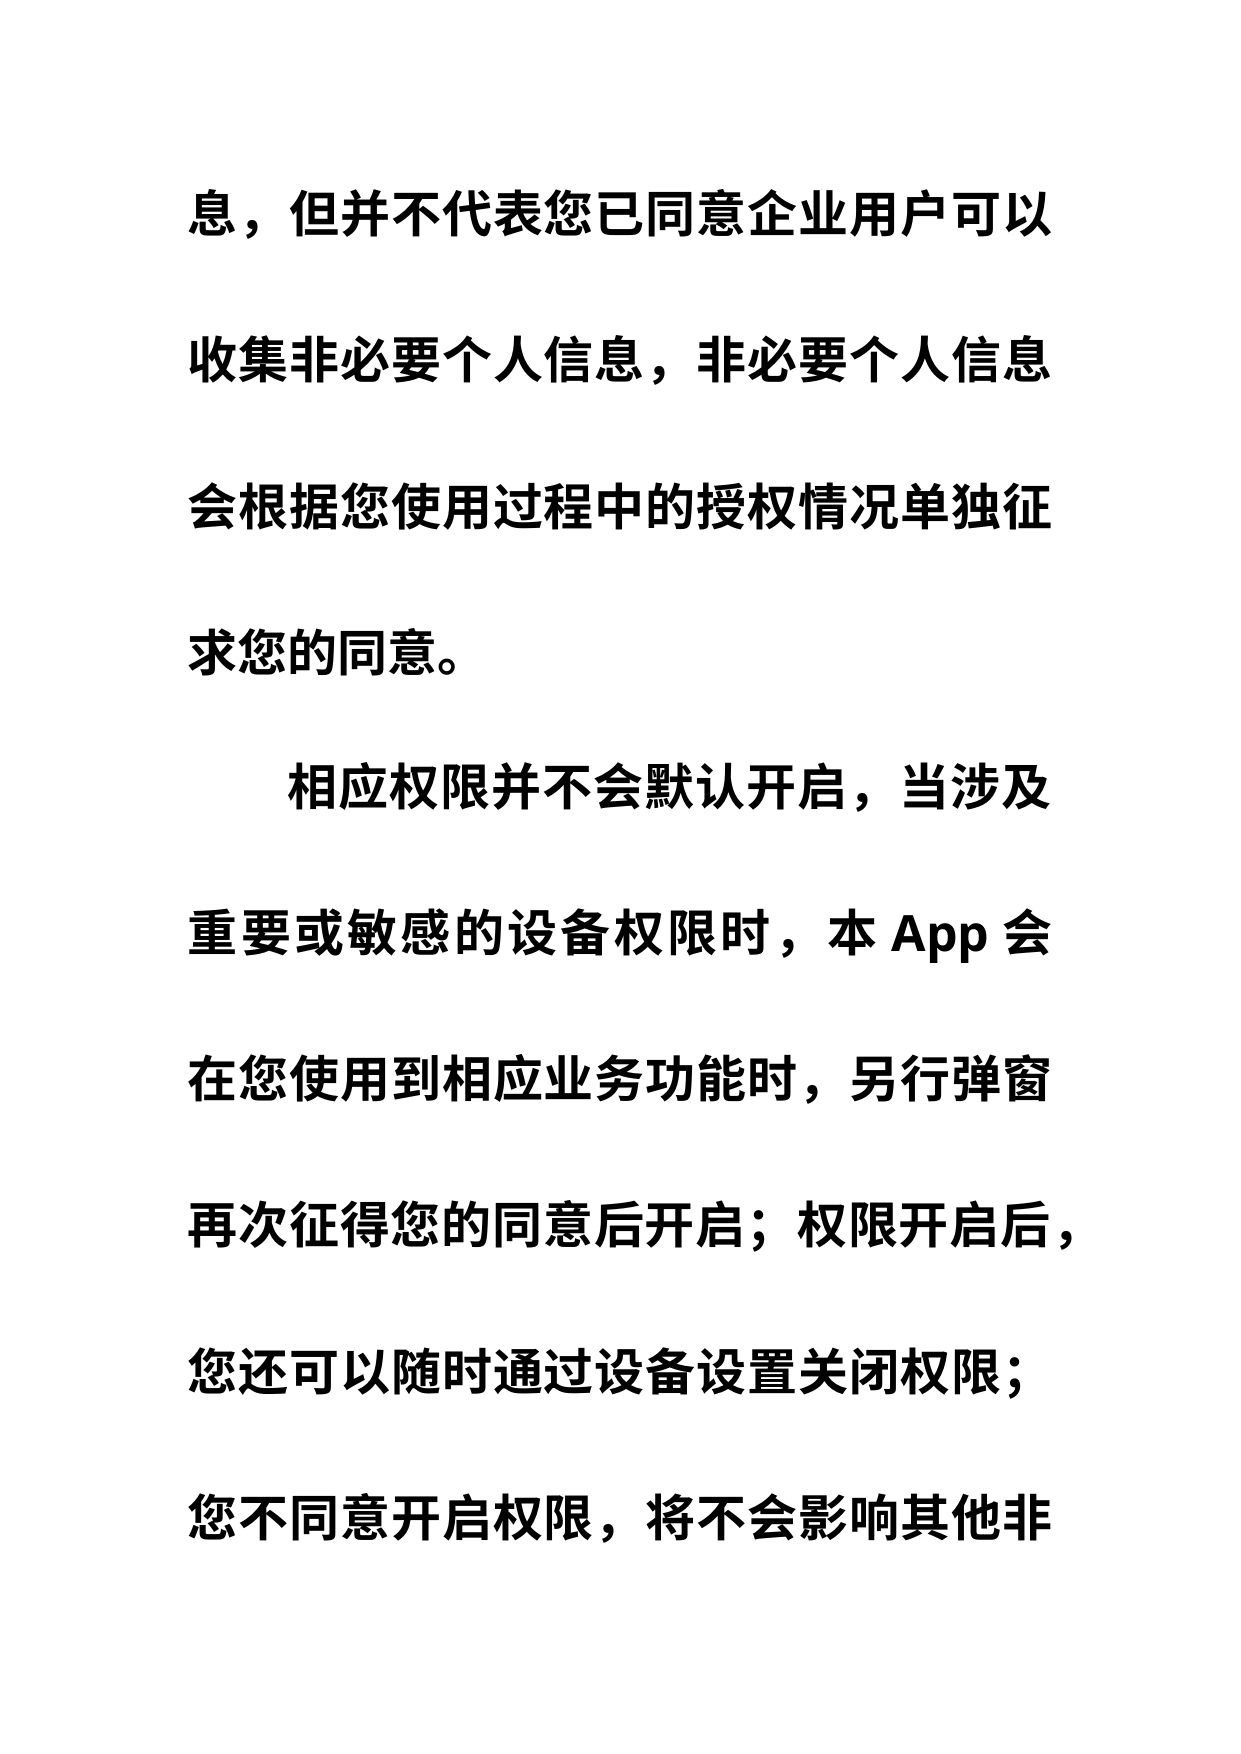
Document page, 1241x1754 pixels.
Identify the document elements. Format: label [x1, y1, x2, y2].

text [187, 734, 1053, 1563]
text [187, 162, 1053, 698]
